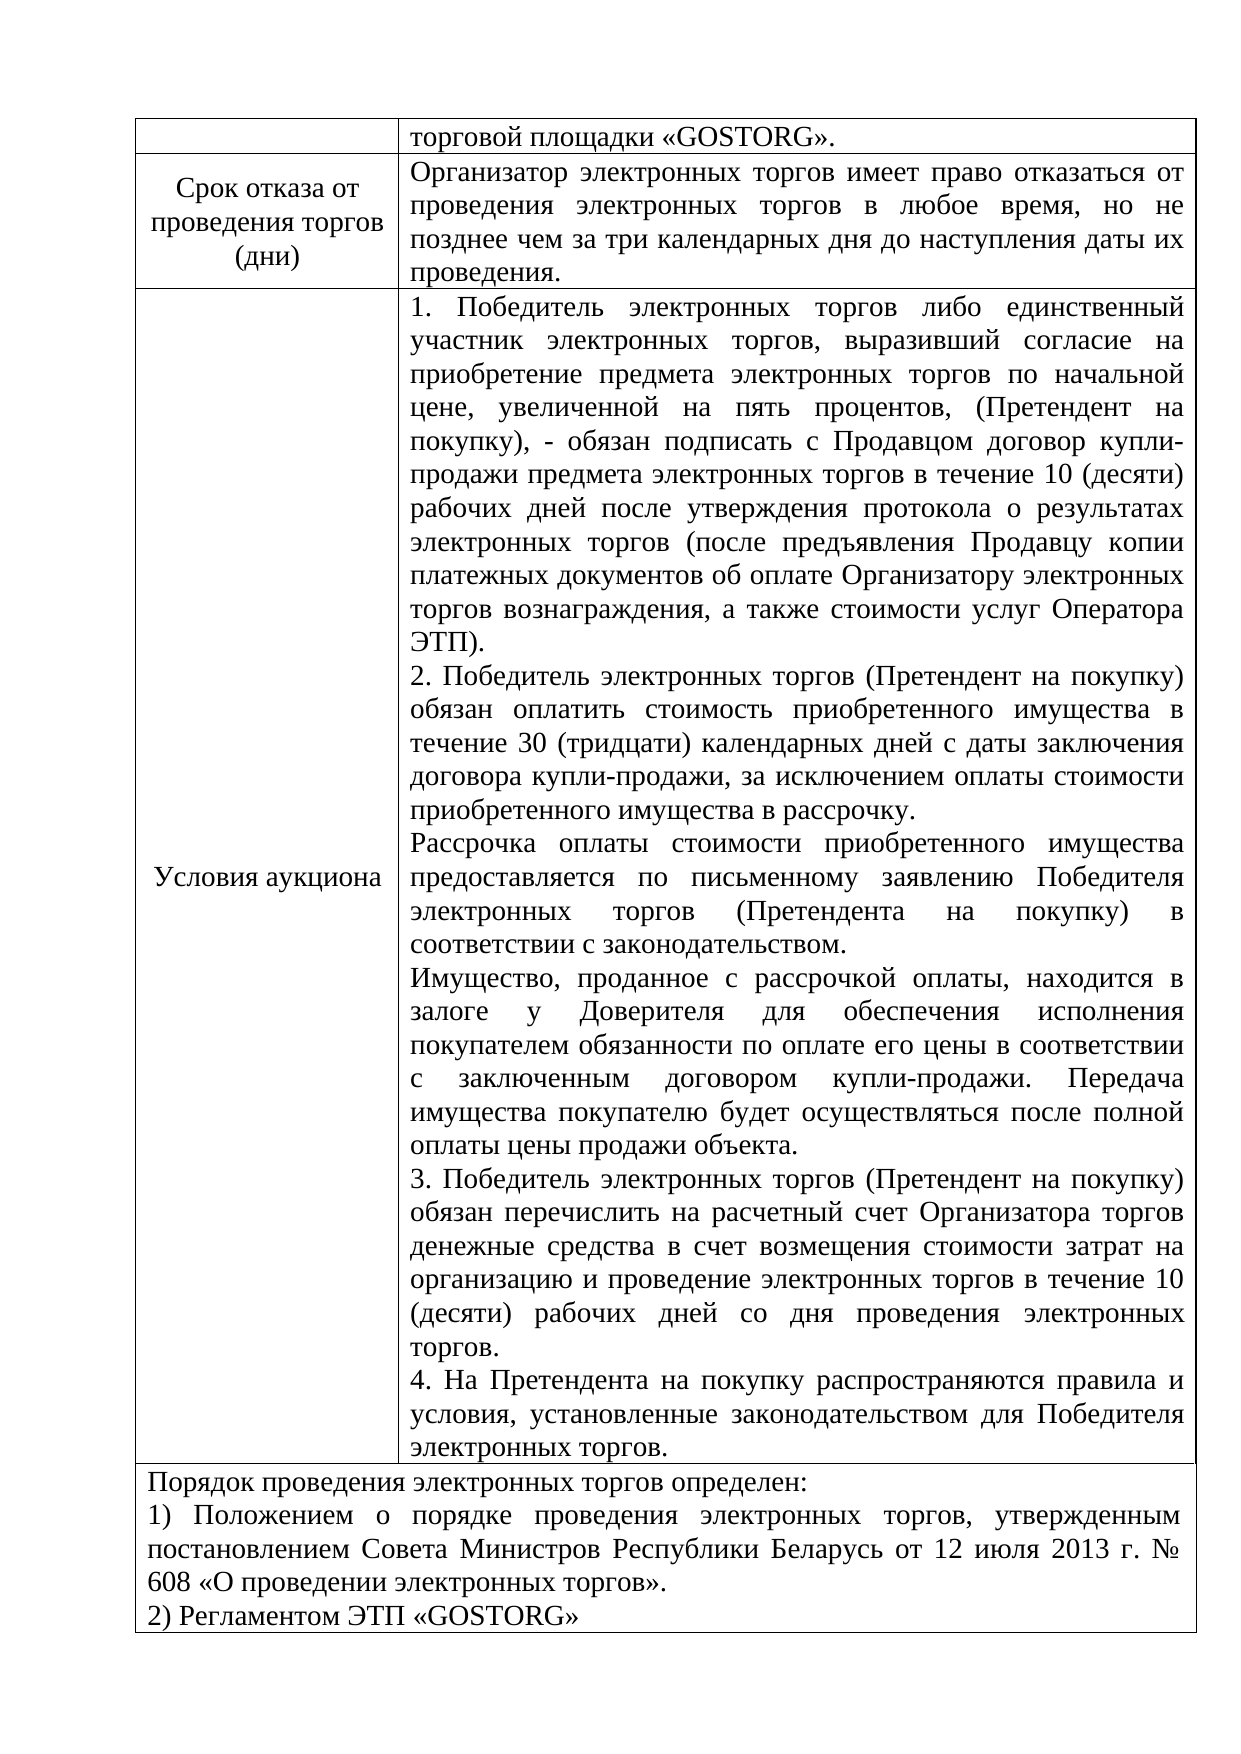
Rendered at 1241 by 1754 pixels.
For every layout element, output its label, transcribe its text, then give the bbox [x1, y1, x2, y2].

table_cell Организатор электронных торгов имеет право отказаться от проведения электронных торгов в любое время, но не позднее чем за три календарных дня до наступления даты их проведения. [399, 154, 1195, 288]
table_cell Порядок проведения электронных торгов определен: 1) Положением о порядке проведения электронных торгов, утвержденным постановлением Совета Министров Республики Беларусь от 12 июля 2013 г. № 608 «О проведении электронных торгов». 2) Регламентом ЭТП «GOSTORG» [136, 1463, 1196, 1632]
table_cell 1. Победитель электронных торгов либо единственный участник электронных торгов, выразивший согласие на приобретение предмета электронных торгов по начальной цене, увеличенной на пять процентов, (Претендент на покупку), - обязан подписать с Продавцом договор купли-продажи предмета электронных торгов в течение 10 (десяти) рабочих дней после утверждения протокола о результатах электронных торгов (после предъявления Продавцу копии платежных документов об оплате Организатору электронных торгов вознаграждения, а также стоимости услуг Оператора ЭТП). 2. Победитель электронных торгов (Претендент на покупку) обязан оплатить стоимость приобретенного имущества в течение 30 (тридцати) календарных дней с даты заключения договора купли-продажи, за исключением оплаты стоимости приобретенного имущества в рассрочку. Рассрочка оплаты стоимости приобретенного имущества предоставляется по письменному заявлению Победителя электронных торгов (Претендента на покупку) в соответствии с законодательством. Имущество, проданное с рассрочкой оплаты, находится в залоге у Доверителя для обеспечения исполнения покупателем обязанности по оплате его цены в соответствии с заключенным договором купли-продажи. Передача имущества покупателю будет осуществляться после полной оплаты цены продажи объекта. 3. Победитель электронных торгов (Претендент на покупку) обязан перечислить на расчетный счет Организатора торгов денежные средства в счет возмещения стоимости затрат на организацию и проведение электронных торгов в течение 10 (десяти) рабочих дней со дня проведения электронных торгов. 4. На Претендента на покупку распространяются правила и условия, установленные законодательством для Победителя электронных торгов. [399, 289, 1195, 1463]
table_cell Условия аукциона [136, 289, 398, 1463]
table_cell Срок отказа от проведения торгов (дни) [136, 154, 398, 288]
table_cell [136, 119, 398, 153]
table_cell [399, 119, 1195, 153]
